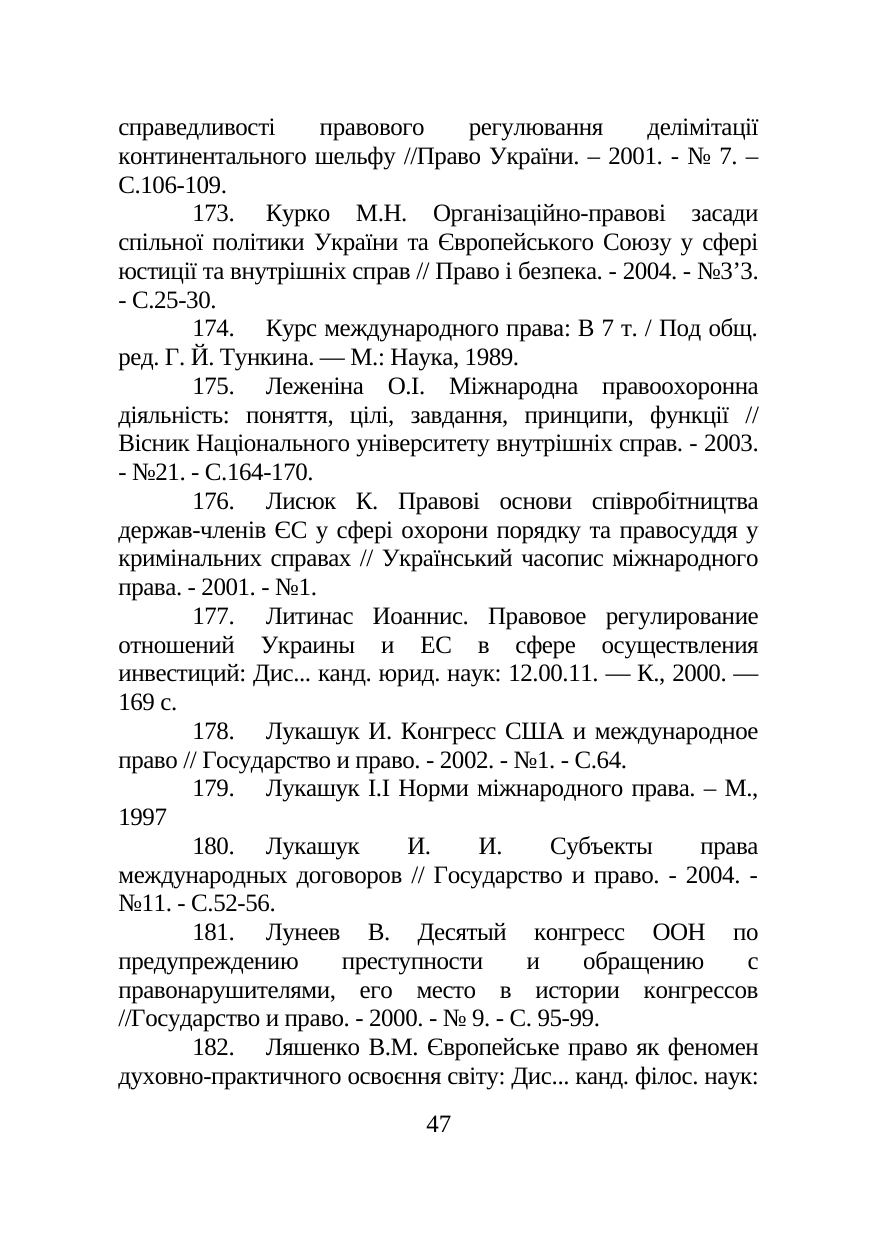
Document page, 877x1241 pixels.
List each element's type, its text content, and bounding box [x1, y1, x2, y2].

list Лукашук И. Конгресс США и международное право // Государство и право. - 2002. - №1. - С.64. [118, 716, 759, 773]
list Лисюк К. Правові основи співробітництва держав-членів ЄС у сфері охорони порядку та правосуддя у кримінальних справах // Український часопис міжнародного права. - 2001. - №1. [118, 486, 759, 601]
list Курко М.Н. Організаційно-правові засади спільної політики України та Європейського Союзу у сфері юстиції та внутрішніх справ // Право і безпека. - 2004. - №3’3. - С.25-30. [118, 198, 759, 313]
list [118, 112, 759, 198]
list Курс международного права: В 7 т. / Под общ. ред. Г. Й. Тункина. — М.: Наука, 1989. [118, 313, 759, 371]
list Лукашук И. И. Субъекты права международных договоров // Государство и право. - 2004. - №11. - С.52-56. [118, 831, 759, 917]
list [118, 1032, 759, 1090]
list Леженіна О.І. Міжнародна правоохоронна діяльність: поняття, цілі, завдання, принципи, функції // Вісник Національного університету внутрішніх справ. - 2003. - №21. - С.164-170. [118, 371, 759, 486]
list Лукашук І.І Норми міжнародного права. – М., 1997 [118, 773, 759, 831]
list Литинас Иоаннис. Правовое регулирование отношений Украины и ЕС в сфере осуществления инвестиций: Дис... канд. юрид. наук: 12.00.11. — К., 2000. — 169 с. [118, 601, 759, 716]
list Лунеев В. Десятый конгресс ООН по предупреждению преступности и обращению с правонарушителями, его место в истории конгрессов //Государство и право. - 2000. - № 9. - С. 95-99. [118, 917, 759, 1032]
